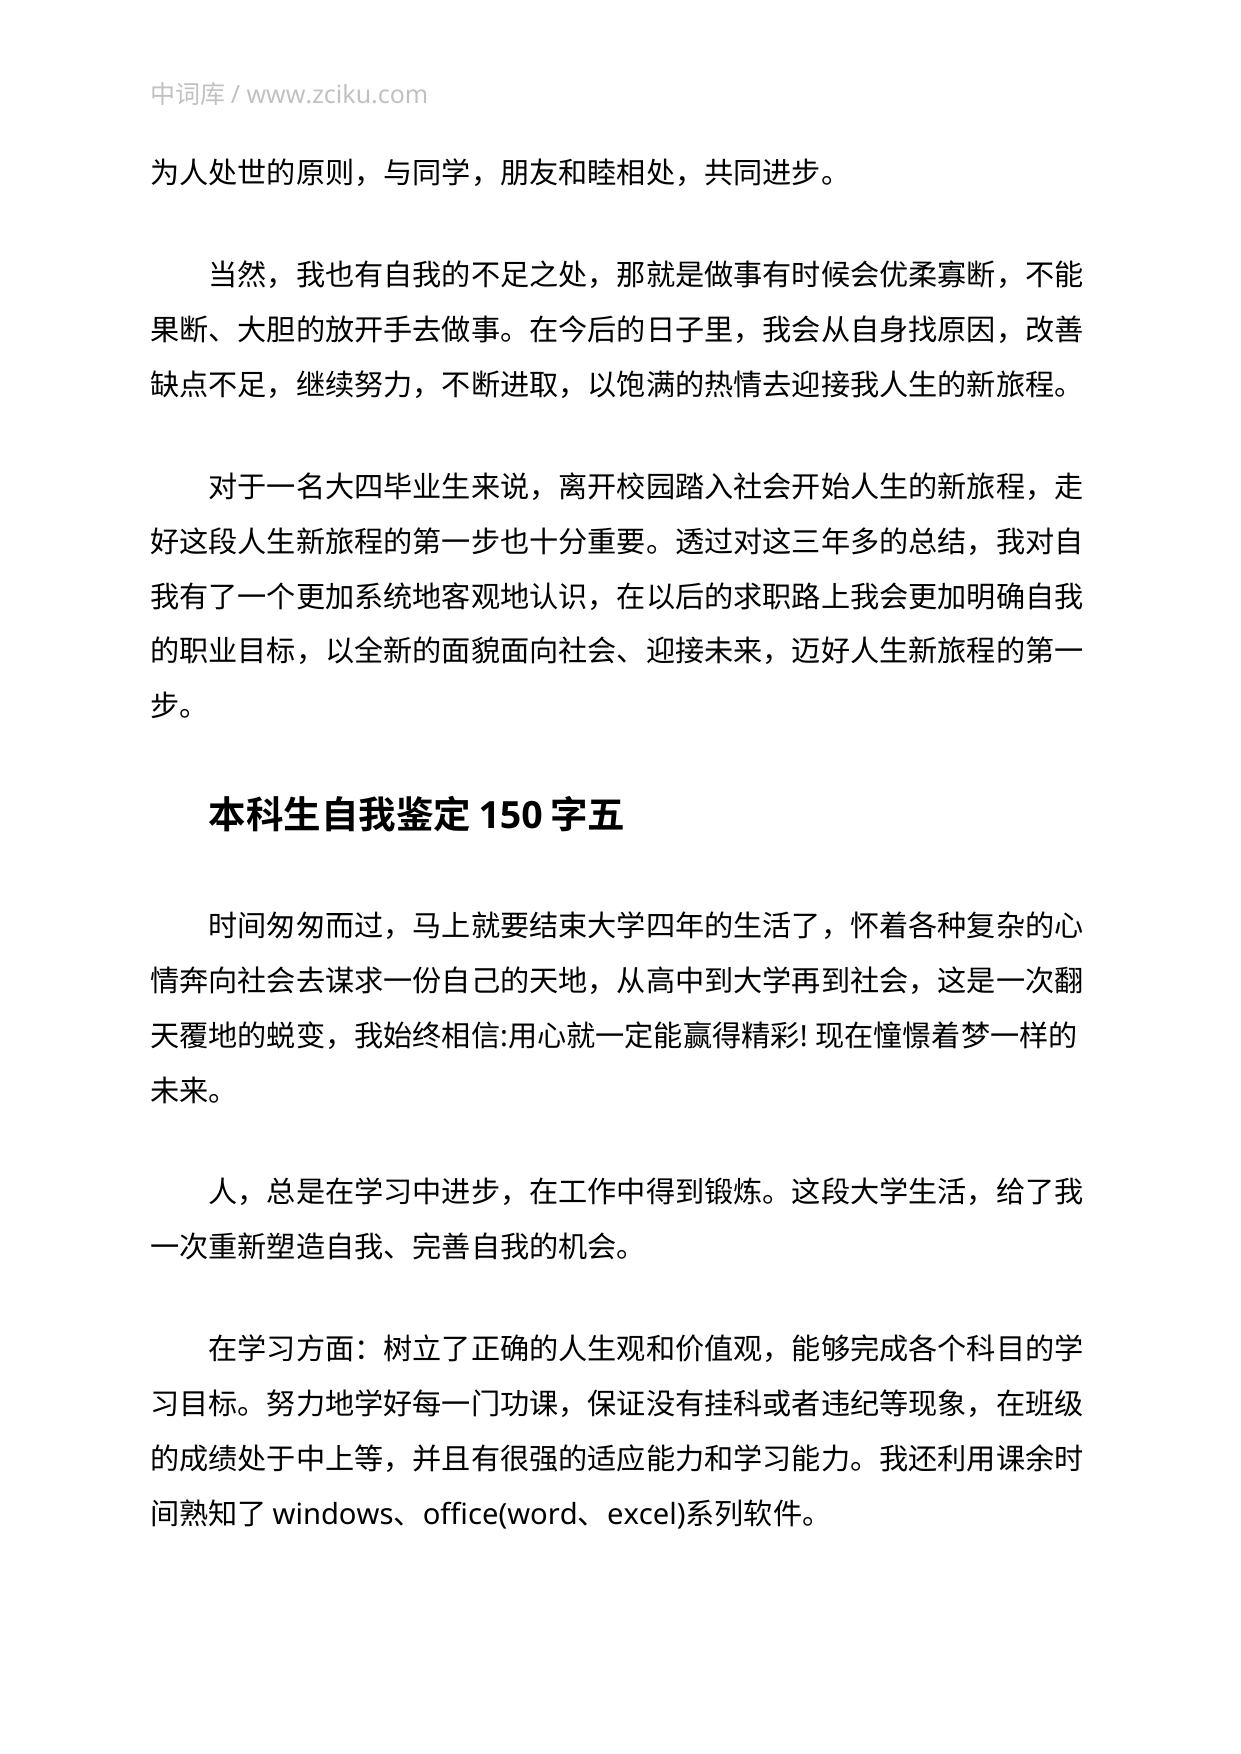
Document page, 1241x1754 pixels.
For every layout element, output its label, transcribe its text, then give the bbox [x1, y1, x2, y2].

text 时间匆匆而过，马上就要结束大学四年的生活了，怀着各种复杂的心情奔向社会去谋求一份自己的天地，从高中到大学再到社会，这是一次翻天覆地的蜕变，我始终相信:用心就一定能赢得精彩! 现在憧憬着梦一样的未来。 [150, 902, 1090, 1109]
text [150, 150, 1090, 192]
text 对于一名大四毕业生来说，离开校园踏入社会开始人生的新旅程，走好这段人生新旅程的第一步也十分重要。透过对这三年多的总结，我对自我有了一个更加系统地客观地认识，在以后的求职路上我会更加明确自我的职业目标，以全新的面貌面向社会、迎接未来，迈好人生新旅程的第一步。 [150, 463, 1090, 725]
text 当然，我也有自我的不足之处，那就是做事有时候会优柔寡断，不能果断、大胆的放开手去做事。在今后的日子里，我会从自身找原因，改善缺点不足，继续努力，不断进取，以饱满的热情去迎接我人生的新旅程。 [150, 252, 1090, 404]
text 人，总是在学习中进步，在工作中得到锻炼。这段大学生活，给了我一次重新塑造自我、完善自我的机会。 [150, 1169, 1090, 1266]
text 本科生自我鉴定150字五 [150, 785, 1090, 839]
text 在学习方面：树立了正确的人生观和价值观，能够完成各个科目的学习目标。努力地学好每一门功课，保证没有挂科或者违纪等现象，在班级的成绩处于中上等，并且有很强的适应能力和学习能力。我还利用课余时间熟知了windows、office(word、excel)系列软件。 [150, 1326, 1090, 1533]
